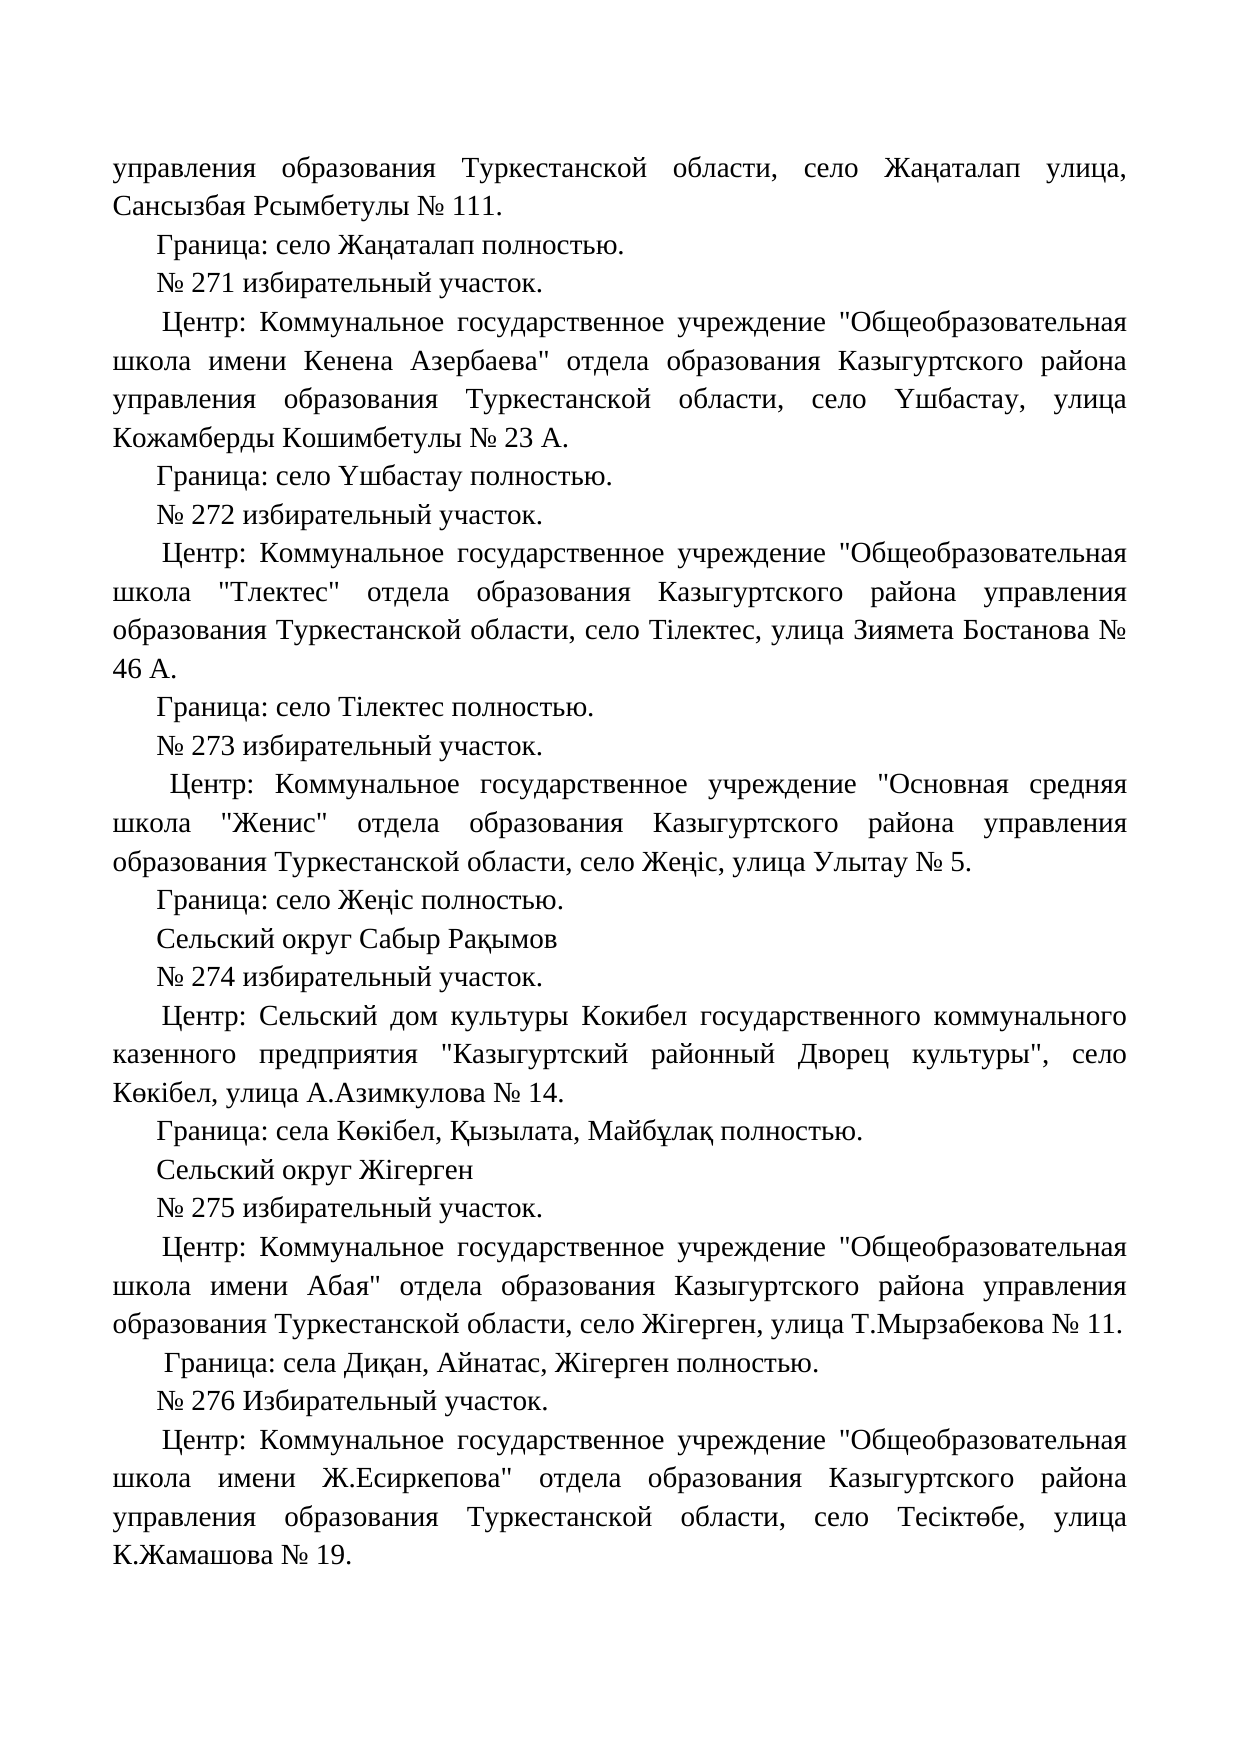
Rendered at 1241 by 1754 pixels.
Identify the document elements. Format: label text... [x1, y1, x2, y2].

text Центр: Коммунальное государственное учреждение "Общеобразовательная школа "Тлектес" отдела образования Казыгуртского района управления образования Туркестанской области, село Тілектес, улица Зиямета Бостанова № 46 А. [112, 535, 1128, 684]
text Центр: Коммунальное государственное учреждение "Общеобразовательная школа имени Кенена Азербаева" отдела образования Казыгуртского района управления образования Туркестанской области, село Үшбастау, улица Кожамберды Кошимбетулы № 23 А. [112, 304, 1128, 453]
text Сельский округ Сабыр Рақымов [112, 921, 1128, 954]
text Центр: Коммунальное государственное учреждение "Общеобразовательная школа имени Абая" отдела образования Казыгуртского района управления образования Туркестанской области, село Жігерген, улица Т.Мырзабекова № 11. [112, 1229, 1128, 1340]
text № 271 избирательный участок. [112, 266, 1128, 299]
text Сельский округ Жігерген [112, 1152, 1128, 1186]
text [112, 150, 1128, 222]
text № 273 избирательный участок. [112, 728, 1128, 762]
text Центр: Коммунальное государственное учреждение "Основная средняя школа "Женис" отдела образования Казыгуртского района управления образования Туркестанской области, село Жеңіс, улица Улытау № 5. [112, 767, 1128, 877]
text № 276 Избирательный участок. [112, 1383, 1128, 1417]
text Граница: село Жаңаталап полностью. [112, 227, 1128, 261]
text Граница: село Жеңіс полностью. [112, 882, 1128, 916]
text № 272 избирательный участок. [112, 497, 1128, 530]
text Центр: Сельский дом культуры Кокибел государственного коммунального казенного предприятия "Казыгуртский районный Дворец культуры", село Көкібел, улица А.Азимкулова № 14. [112, 998, 1128, 1108]
text Граница: села Диқан, Айнатас, Жігерген полностью. [112, 1345, 1128, 1378]
text Центр: Коммунальное государственное учреждение "Общеобразовательная школа имени Ж.Есиркепова" отдела образования Казыгуртского района управления образования Туркестанской области, село Тесіктөбе, улица К.Жамашова № 19. [112, 1422, 1128, 1571]
text № 274 избирательный участок. [112, 959, 1128, 993]
text № 275 избирательный участок. [112, 1191, 1128, 1224]
text Граница: село Үшбастау полностью. [112, 458, 1128, 492]
text Граница: село Тілектес полностью. [112, 689, 1128, 723]
text Граница: села Көкібел, Қызылата, Майбұлақ полностью. [112, 1113, 1128, 1147]
